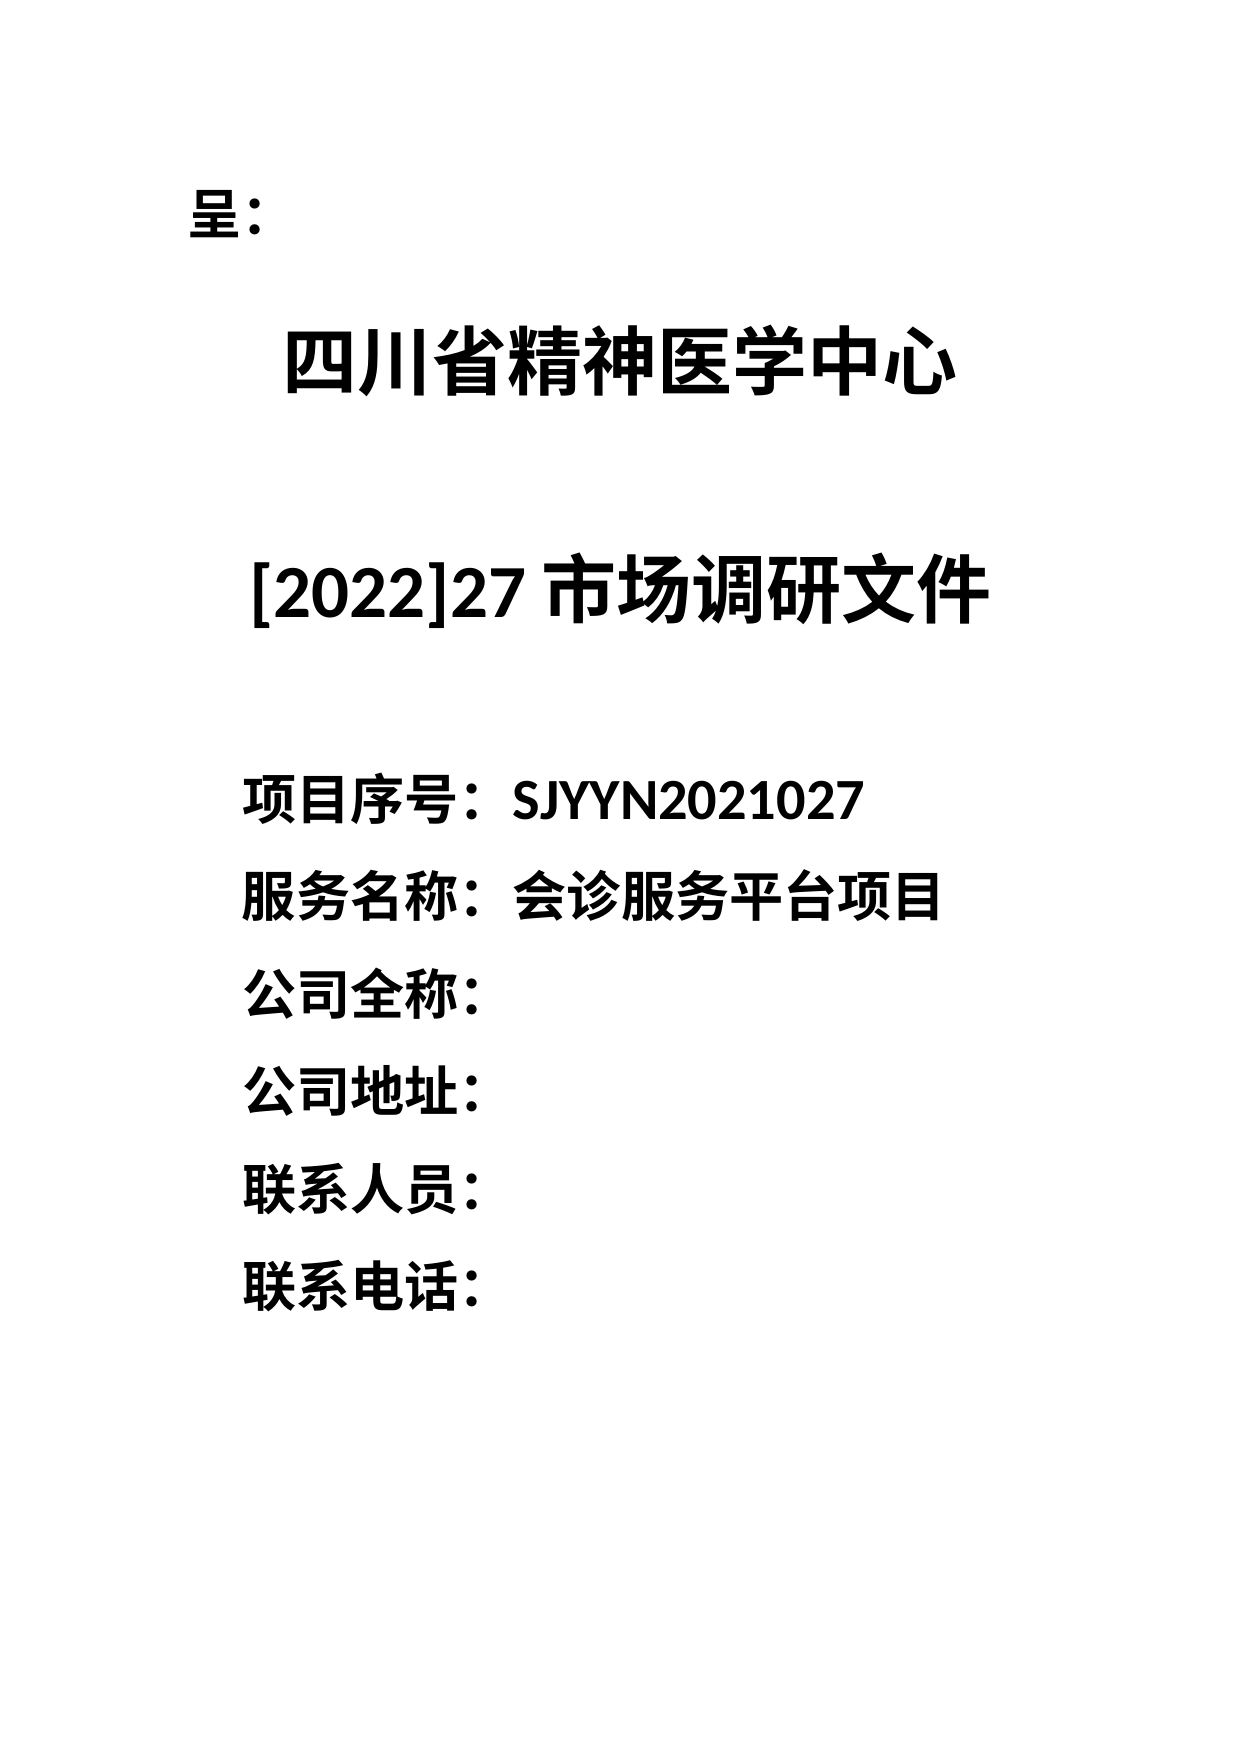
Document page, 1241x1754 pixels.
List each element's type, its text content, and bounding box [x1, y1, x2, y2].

text 联系电话： [187, 1234, 1053, 1332]
text 呈： [187, 162, 1053, 259]
text 项目序号：SJYYN2021027 [187, 747, 1053, 844]
text 公司全称： [187, 942, 1053, 1039]
text 公司地址： [187, 1039, 1053, 1137]
text [2022]27市场调研文件 [187, 519, 1053, 649]
text 服务名称：会诊服务平台项目 [242, 844, 1053, 942]
text 联系人员： [187, 1137, 1053, 1234]
text 四川省精神医学中心 [187, 292, 1053, 422]
